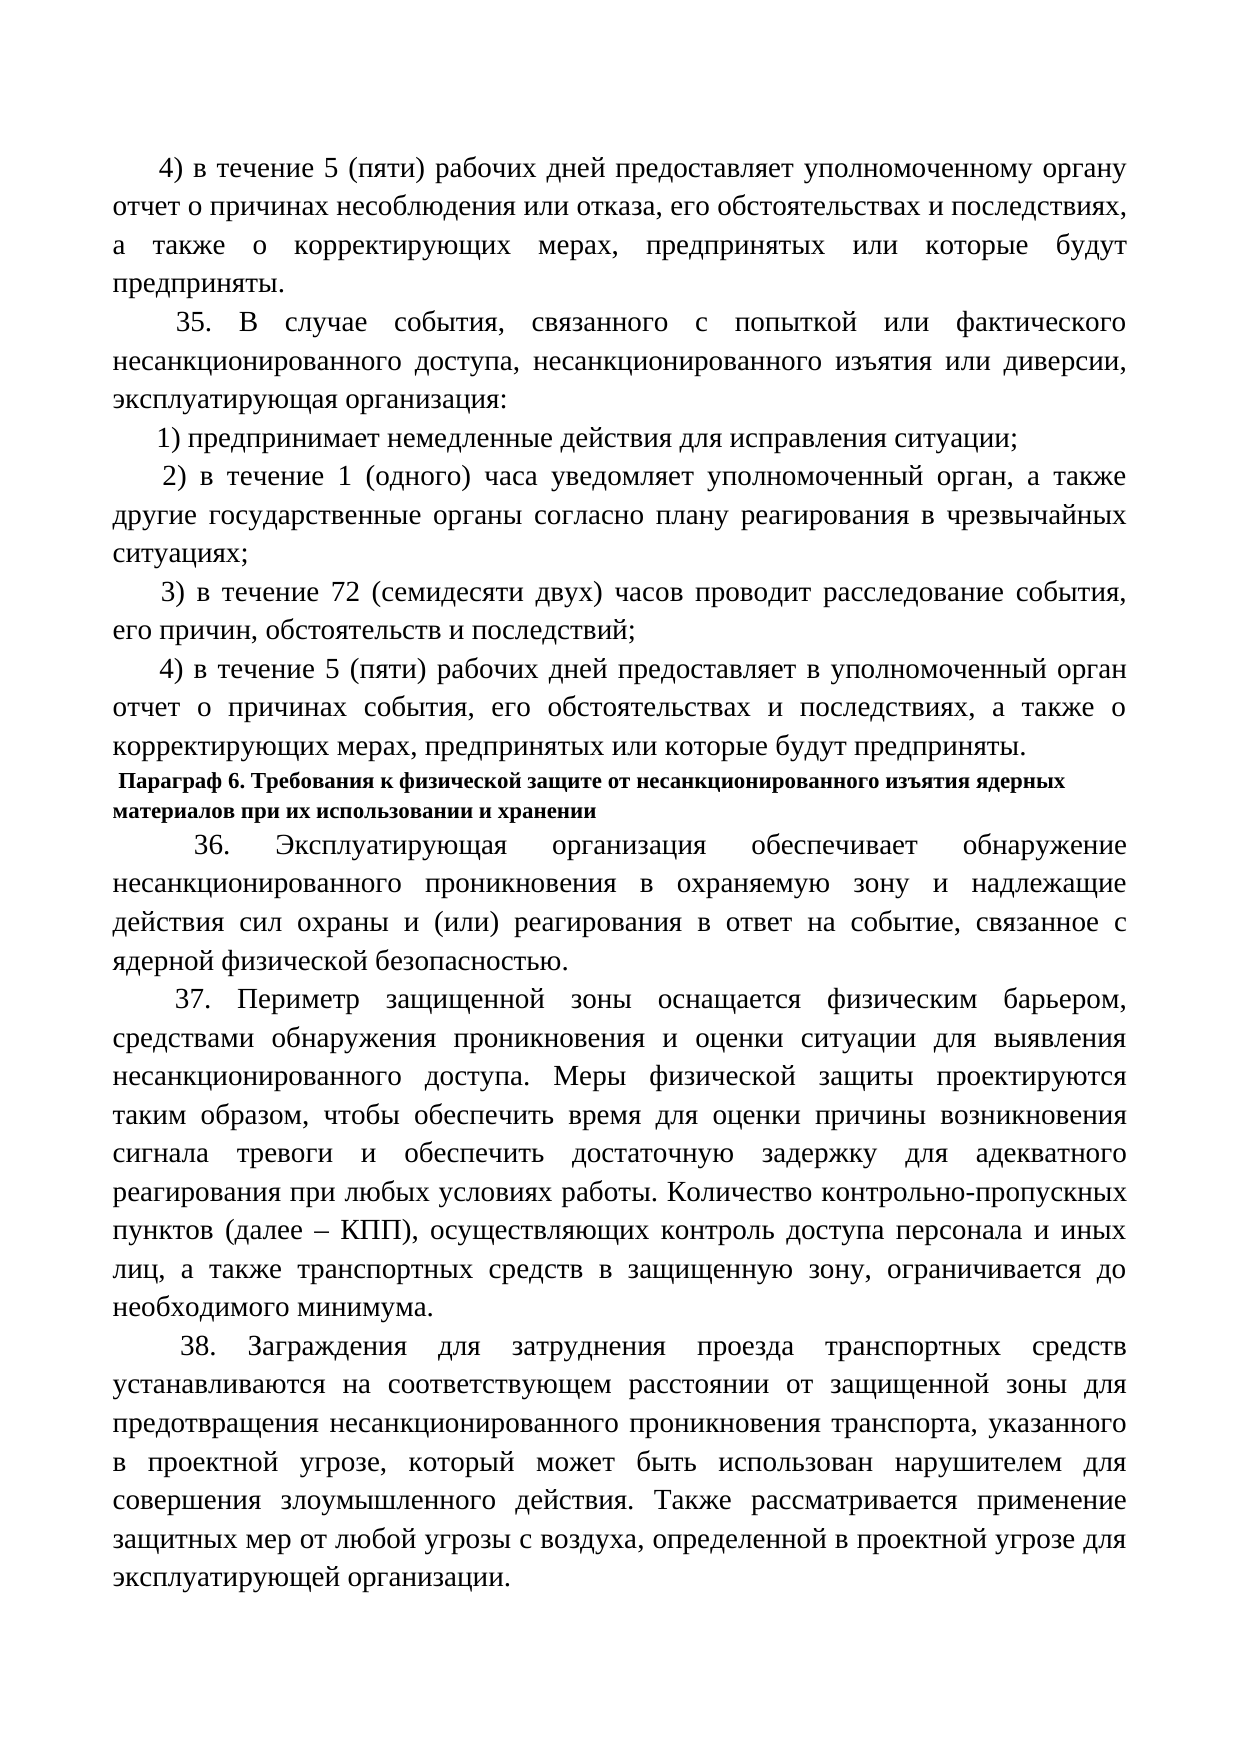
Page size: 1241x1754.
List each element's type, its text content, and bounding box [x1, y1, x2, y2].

text Параграф 6. Требования к физической защите от несанкционированного изъятия ядерных материалов при их использовании и хранении [112, 767, 1128, 823]
text 3) в течение 72 (семидесяти двух) часов проводит расследование события, его причин, обстоятельств и последствий; [112, 574, 1128, 646]
text 4) в течение 5 (пяти) рабочих дней предоставляет в уполномоченный орган отчет о причинах события, его обстоятельствах и последствиях, а также о корректирующих мерах, предпринятых или которые будут предприняты. [112, 651, 1128, 762]
text 37. Периметр защищенной зоны оснащается физическим барьером, средствами обнаружения проникновения и оценки ситуации для выявления несанкционированного доступа. Меры физической защиты проектируются таким образом, чтобы обеспечить время для оценки причины возникновения сигнала тревоги и обеспечить достаточную задержку для адекватного реагирования при любых условиях работы. Количество контрольно-пропускных пунктов (далее – КПП), осуществляющих контроль доступа персонала и иных лиц, а также транспортных средств в защищенную зону, ограничивается до необходимого минимума. [112, 981, 1128, 1323]
text 35. В случае события, связанного с попыткой или фактического несанкционированного доступа, несанкционированного изъятия или диверсии, эксплуатирующая организация: [112, 304, 1128, 415]
text 1) предпринимает немедленные действия для исправления ситуации; [112, 420, 1128, 453]
text 38. Заграждения для затруднения проезда транспортных средств устанавливаются на соответствующем расстоянии от защищенной зоны для предотвращения несанкционированного проникновения транспорта, указанного в проектной угрозе, который может быть использован нарушителем для совершения злоумышленного действия. Также рассматривается применение защитных мер от любой угрозы с воздуха, определенной в проектной угрозе для эксплуатирующей организации. [112, 1328, 1128, 1593]
text 36. Эксплуатирующая организация обеспечивает обнаружение несанкционированного проникновения в охраняемую зону и надлежащие действия сил охраны и (или) реагирования в ответ на событие, связанное с ядерной физической безопасностью. [112, 827, 1128, 976]
text 2) в течение 1 (одного) часа уведомляет уполномоченный орган, а также другие государственные органы согласно плану реагирования в чрезвычайных ситуациях; [112, 458, 1128, 569]
text 4) в течение 5 (пяти) рабочих дней предоставляет уполномоченному органу отчет о причинах несоблюдения или отказа, его обстоятельствах и последствиях, а также о корректирующих мерах, предпринятых или которые будут предприняты. [112, 150, 1128, 299]
